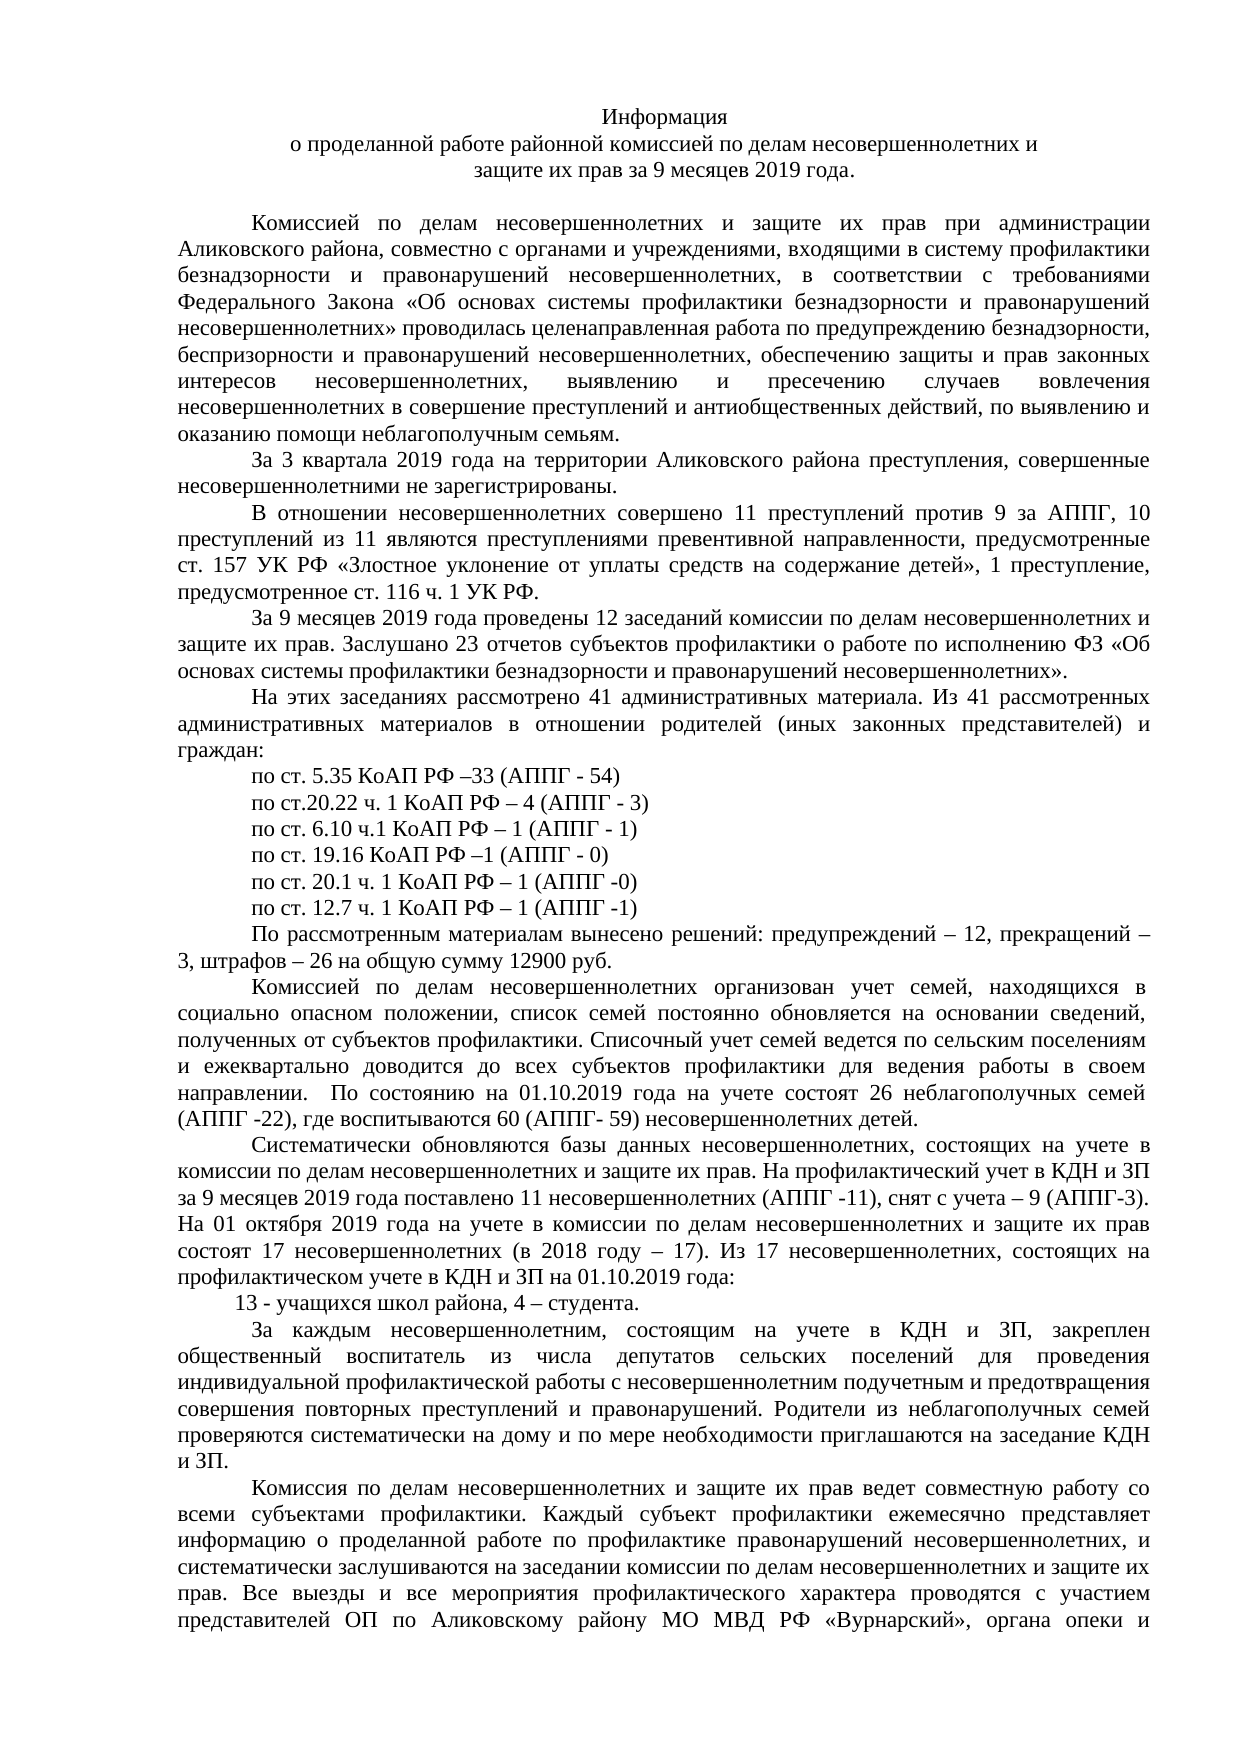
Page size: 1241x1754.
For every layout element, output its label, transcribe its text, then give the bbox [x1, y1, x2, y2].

text Информация [177, 103, 1152, 130]
text За 3 квартала 2019 года на территории Аликовского района преступления, совершенные несовершеннолетними не зарегистрированы. [177, 446, 1152, 499]
text по ст. 20.1 ч. 1 КоАП РФ – 1 (АППГ -0) [177, 868, 1152, 894]
text Комиссией по делам несовершеннолетних и защите их прав при администрации Аликовского района, совместно с органами и учреждениями, входящими в систему профилактики безнадзорности и правонарушений несовершеннолетних, в соответствии с требованиями Федерального Закона «Об основах системы профилактики безнадзорности и правонарушений несовершеннолетних» проводилась целенаправленная работа по предупреждению безнадзорности, беспризорности и правонарушений несовершеннолетних, обеспечению защиты и прав законных интересов несовершеннолетних, выявлению и пресечению случаев вовлечения несовершеннолетних в совершение преступлений и антиобщественных действий, по выявлению и оказанию помощи неблагополучным семьям. [177, 209, 1152, 446]
text За 9 месяцев 2019 года проведены 12 заседаний комиссии по делам несовершеннолетних и защите их прав. Заслушано 23 отчетов субъектов профилактики о работе по исполнению ФЗ «Об основах системы профилактики безнадзорности и правонарушений несовершеннолетних». [177, 604, 1152, 683]
text В отношении несовершеннолетних совершено 11 преступлений против 9 за АППГ, 10 преступлений из 11 являются преступлениями превентивной направленности, предусмотренные ст. 157 УК РФ «Злостное уклонение от уплаты средств на содержание детей», 1 преступление, предусмотренное ст. 116 ч. 1 УК РФ. [177, 499, 1152, 604]
text по ст. 6.10 ч.1 КоАП РФ – 1 (АППГ - 1) [177, 815, 1152, 841]
text по ст. 5.35 КоАП РФ –33 (АППГ - 54) [177, 762, 1152, 789]
text по ст.20.22 ч. 1 КоАП РФ – 4 (АППГ - 3) [177, 789, 1152, 815]
text по ст. 12.7 ч. 1 КоАП РФ – 1 (АППГ -1) [177, 894, 1152, 920]
text защите их прав за 9 месяцев 2019 года. [177, 156, 1152, 182]
text По рассмотренным материалам вынесено решений: предупреждений – 12, прекращений – 3, штрафов – 26 на общую сумму 12900 руб. [177, 920, 1152, 973]
text Систематически обновляются базы данных несовершеннолетних, состоящих на учете в комиссии по делам несовершеннолетних и защите их прав. На профилактический учет в КДН и ЗП за 9 месяцев 2019 года поставлено 11 несовершеннолетних (АППГ -11), снят с учета – 9 (АППГ-3). На 01 октября 2019 года на учете в комиссии по делам несовершеннолетних и защите их прав состоят 17 несовершеннолетних (в 2018 году – 17). Из 17 несовершеннолетних, состоящих на профилактическом учете в КДН и ЗП на 01.10.2019 года: [177, 1131, 1152, 1289]
text На этих заседаниях рассмотрено 41 административных материала. Из 41 рассмотренных административных материалов в отношении родителей (иных законных представителей) и граждан: [177, 683, 1152, 762]
text 13 - учащихся школ района, 4 – студента. [177, 1289, 1152, 1316]
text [177, 1474, 1152, 1632]
text Комиссией по делам несовершеннолетних организован учет семей, находящихся в социально опасном положении, список семей постоянно обновляется на основании сведений, полученных от субъектов профилактики. Списочный учет семей ведется по сельским поселениям и ежеквартально доводится до всех субъектов профилактики для ведения работы в своем направлении. По состоянию на 01.10.2019 года на учете состоят 26 неблагополучных семей (АППГ -22), где воспитываются 60 (АППГ- 59) несовершеннолетних детей. [177, 973, 1147, 1131]
text по ст. 19.16 КоАП РФ –1 (АППГ - 0) [177, 841, 1152, 868]
text За каждым несовершеннолетним, состоящим на учете в КДН и ЗП, закреплен общественный воспитатель из числа депутатов сельских поселений для проведения индивидуальной профилактической работы с несовершеннолетним подучетным и предотвращения совершения повторных преступлений и правонарушений. Родители из неблагополучных семей проверяются систематически на дому и по мере необходимости приглашаются на заседание КДН и ЗП. [177, 1316, 1152, 1474]
text о проделанной работе районной комиссией по делам несовершеннолетних и [177, 130, 1152, 156]
